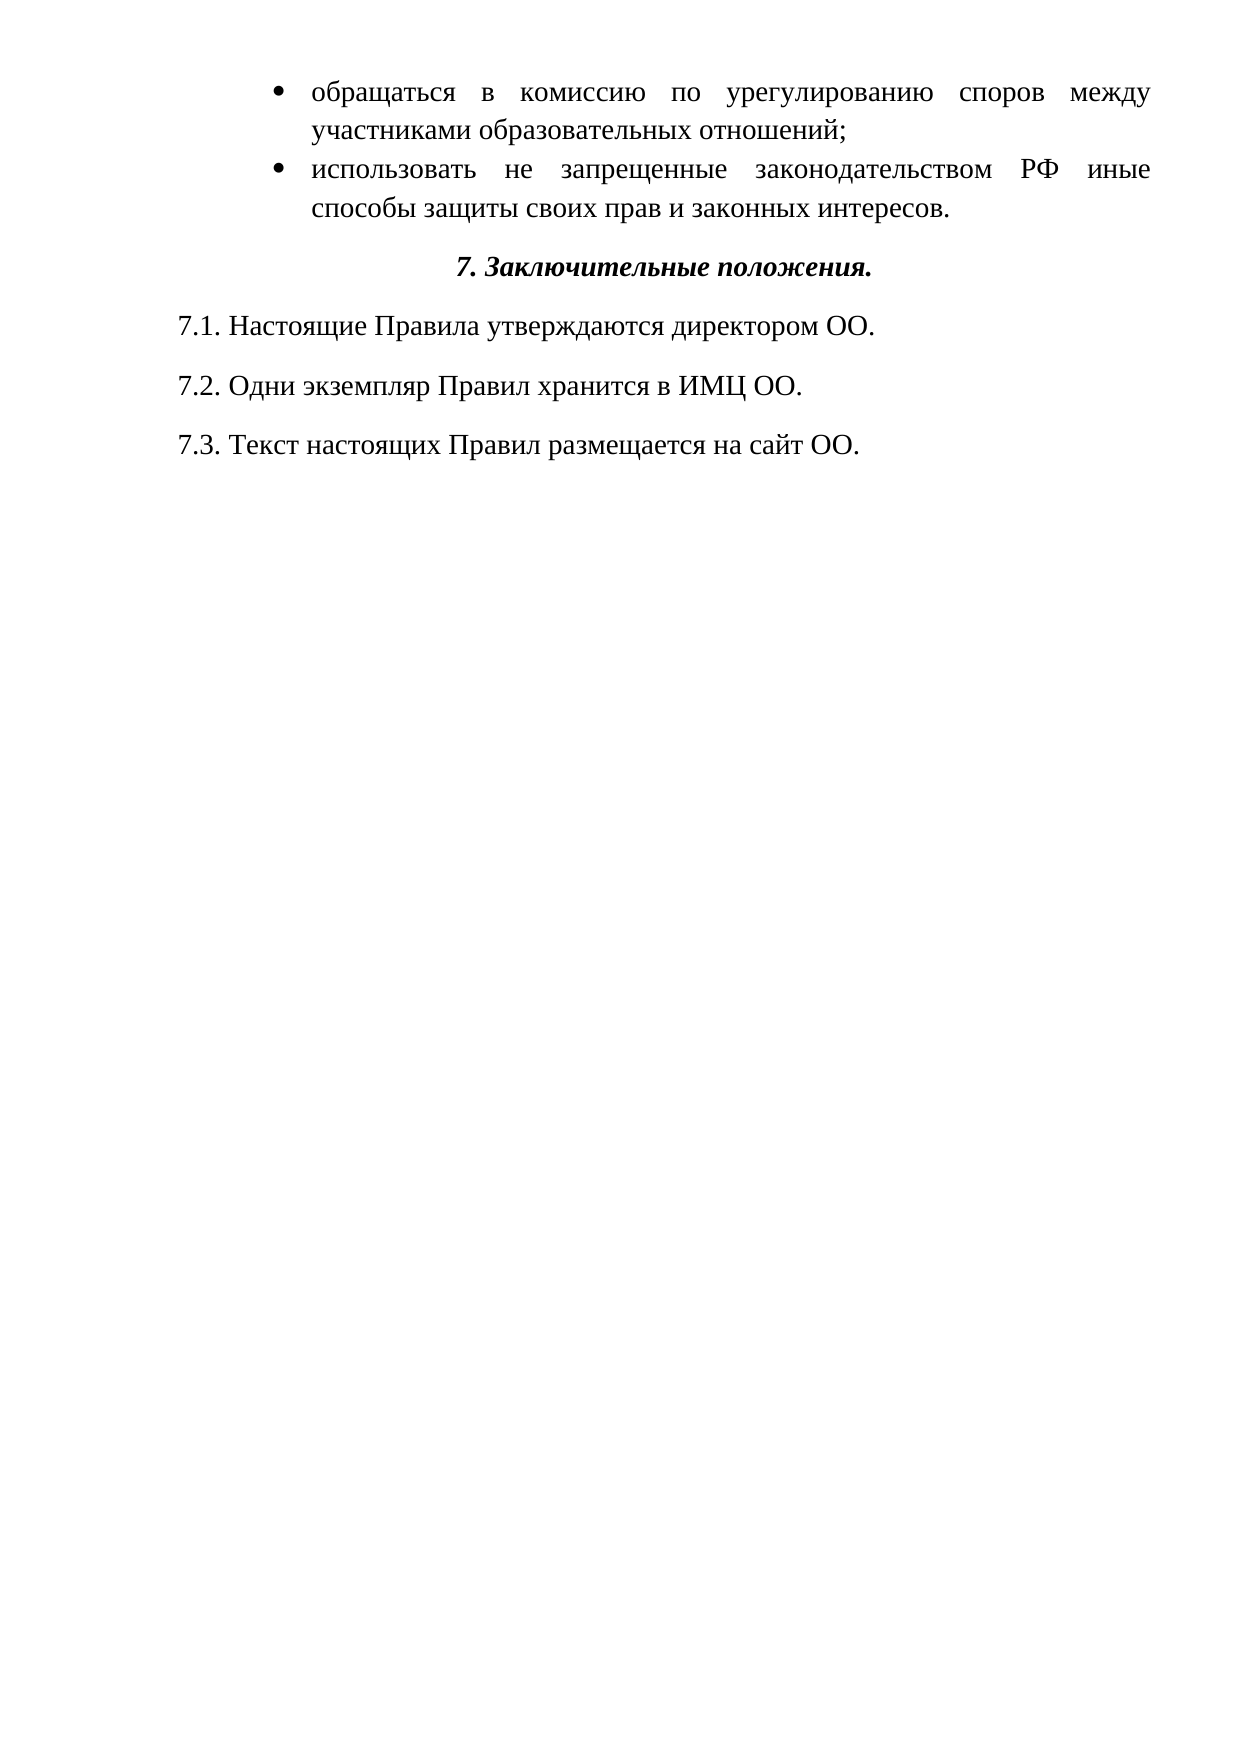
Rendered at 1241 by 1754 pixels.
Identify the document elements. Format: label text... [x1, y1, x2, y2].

text 7.3. Текст настоящих Правил размещается на сайт ОО. [177, 427, 1152, 461]
text 7.2. Одни экземпляр Правил хранится в ИМЦ ОО. [177, 368, 1152, 401]
text 7. Заключительные положения. [177, 249, 1152, 283]
list обращаться в комиссию по урегулированию споров между участниками образовательных отношений; [274, 74, 1152, 146]
list использовать не запрещенные законодательством РФ иные способы защиты своих прав и законных интересов. [274, 151, 1152, 223]
text 7.1. Настоящие Правила утверждаются директором ОО. [177, 308, 1152, 342]
